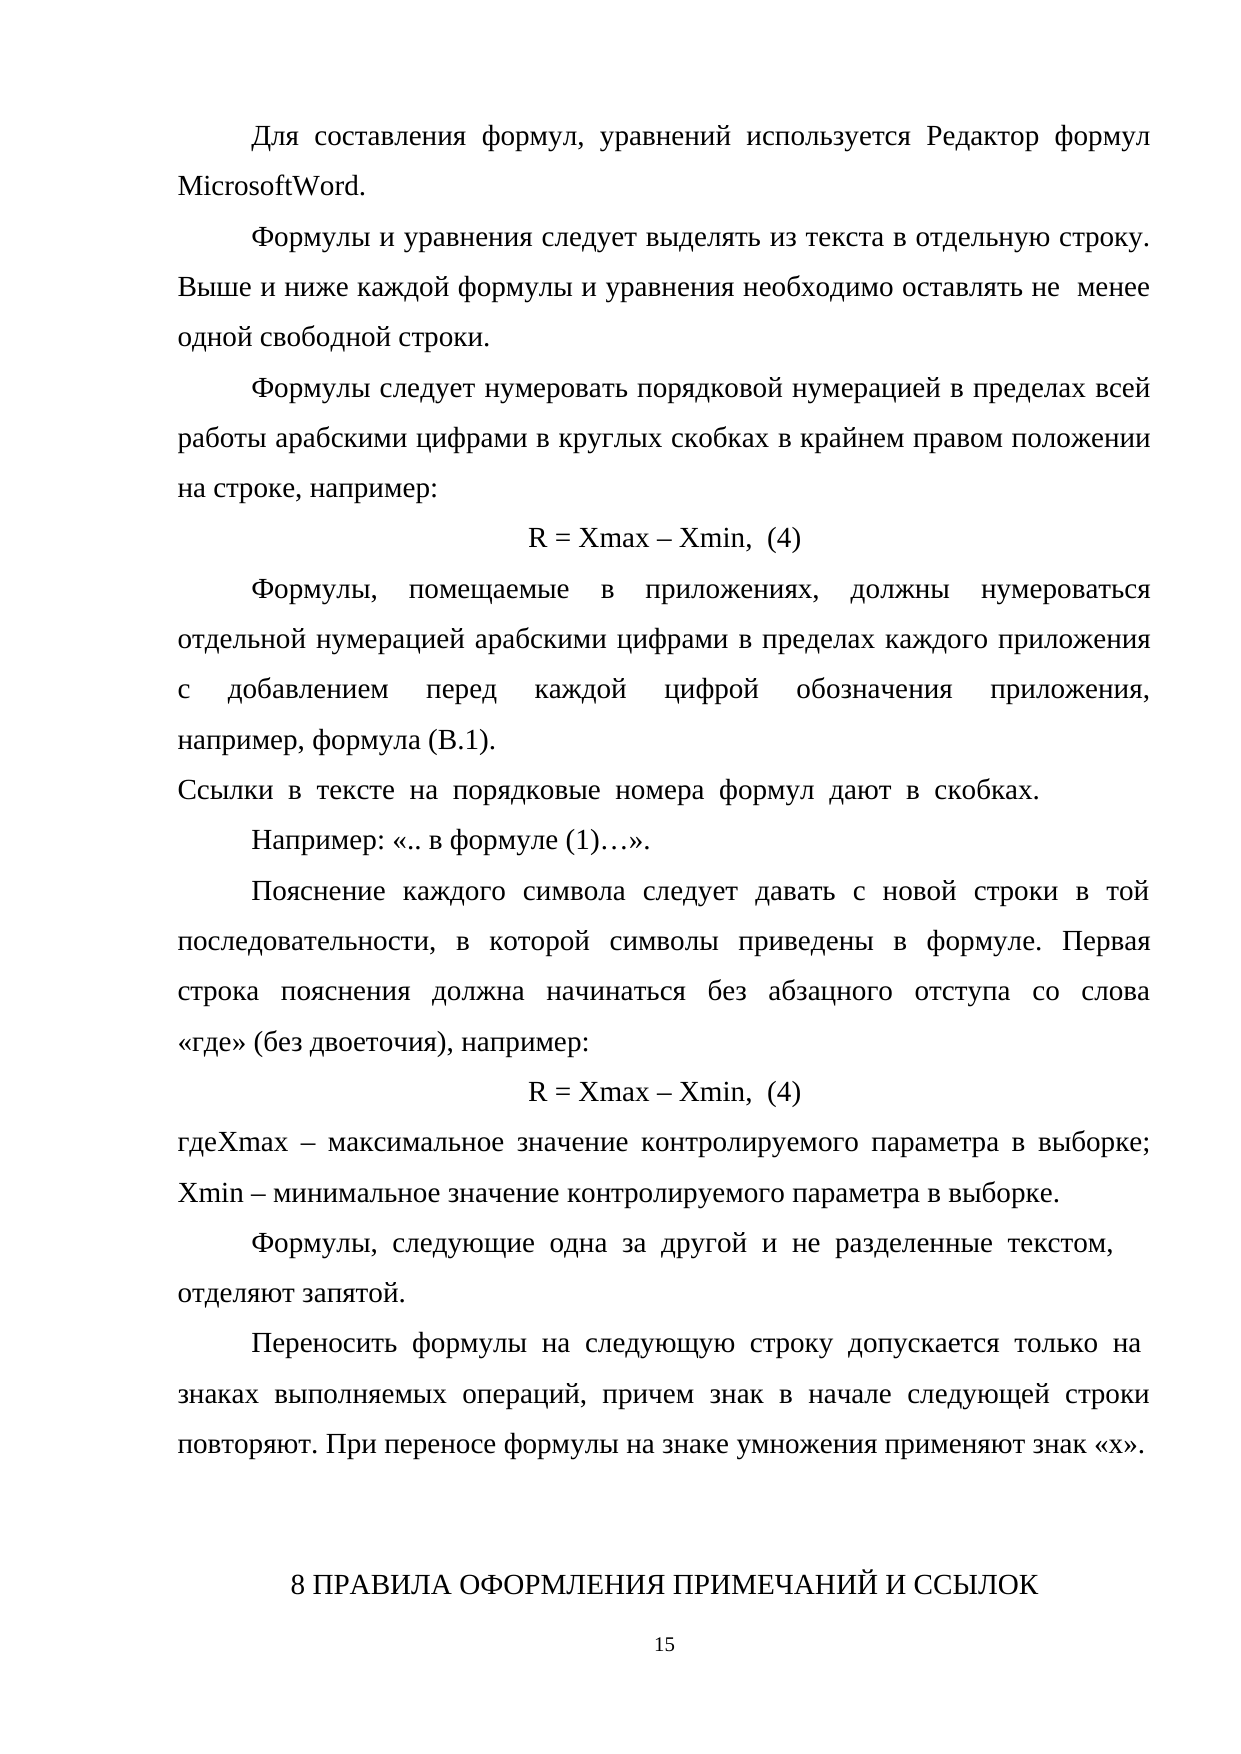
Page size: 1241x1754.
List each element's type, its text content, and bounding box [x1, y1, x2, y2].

text R = Xmax – Xmin, (4) [177, 1074, 1152, 1108]
text Ссылки в тексте на порядковые номера формул дают в скобках. [177, 772, 1152, 806]
text гдеXmax – максимальное значение контролируемого параметра в выборке; Xmin – минимальное значение контролируемого параметра в выборке. [177, 1124, 1152, 1208]
text отделяют запятой. [177, 1275, 1152, 1309]
text R = Xmax – Xmin, (4) [177, 521, 1152, 554]
text знаках выполняемых операций, причем знак в начале следующей строки повторяют. При переносе формулы на знаке умножения применяют знак «х». [177, 1376, 1152, 1460]
text Формулы следует нумеровать порядковой нумерацией в пределах всей работы арабскими цифрами в круглых скобках в крайнем правом положении на строке, например: [177, 370, 1152, 504]
text Переносить формулы на следующую строку допускается только на [177, 1326, 1152, 1359]
text Например: «.. в формуле (1)…». [177, 822, 1152, 856]
text Формулы, следующие одна за другой и не разделенные текстом, [177, 1225, 1152, 1258]
text Формулы и уравнения следует выделять из текста в отдельную строку. Выше и ниже каждой формулы и уравнения необходимо оставлять не менее одной свободной строки. [177, 219, 1152, 353]
text Формулы, помещаемые в приложениях, должны нумероваться отдельной нумерацией арабскими цифрами в пределах каждого приложения с добавлением перед каждой цифрой обозначения приложения, например, формула (В.1). [177, 571, 1152, 755]
text Пояснение каждого символа следует давать с новой строки в той последовательности, в которой символы приведены в формуле. Первая строка пояснения должна начинаться без абзацного отступа со слова «где» (без двоеточия), например: [177, 873, 1152, 1057]
text Для составления формул, уравнений используется Редактор формул MicrosoftWord. [177, 118, 1152, 202]
text 8 ПРАВИЛА ОФОРМЛЕНИЯ ПРИМЕЧАНИЙ И ССЫЛОК [177, 1567, 1152, 1601]
